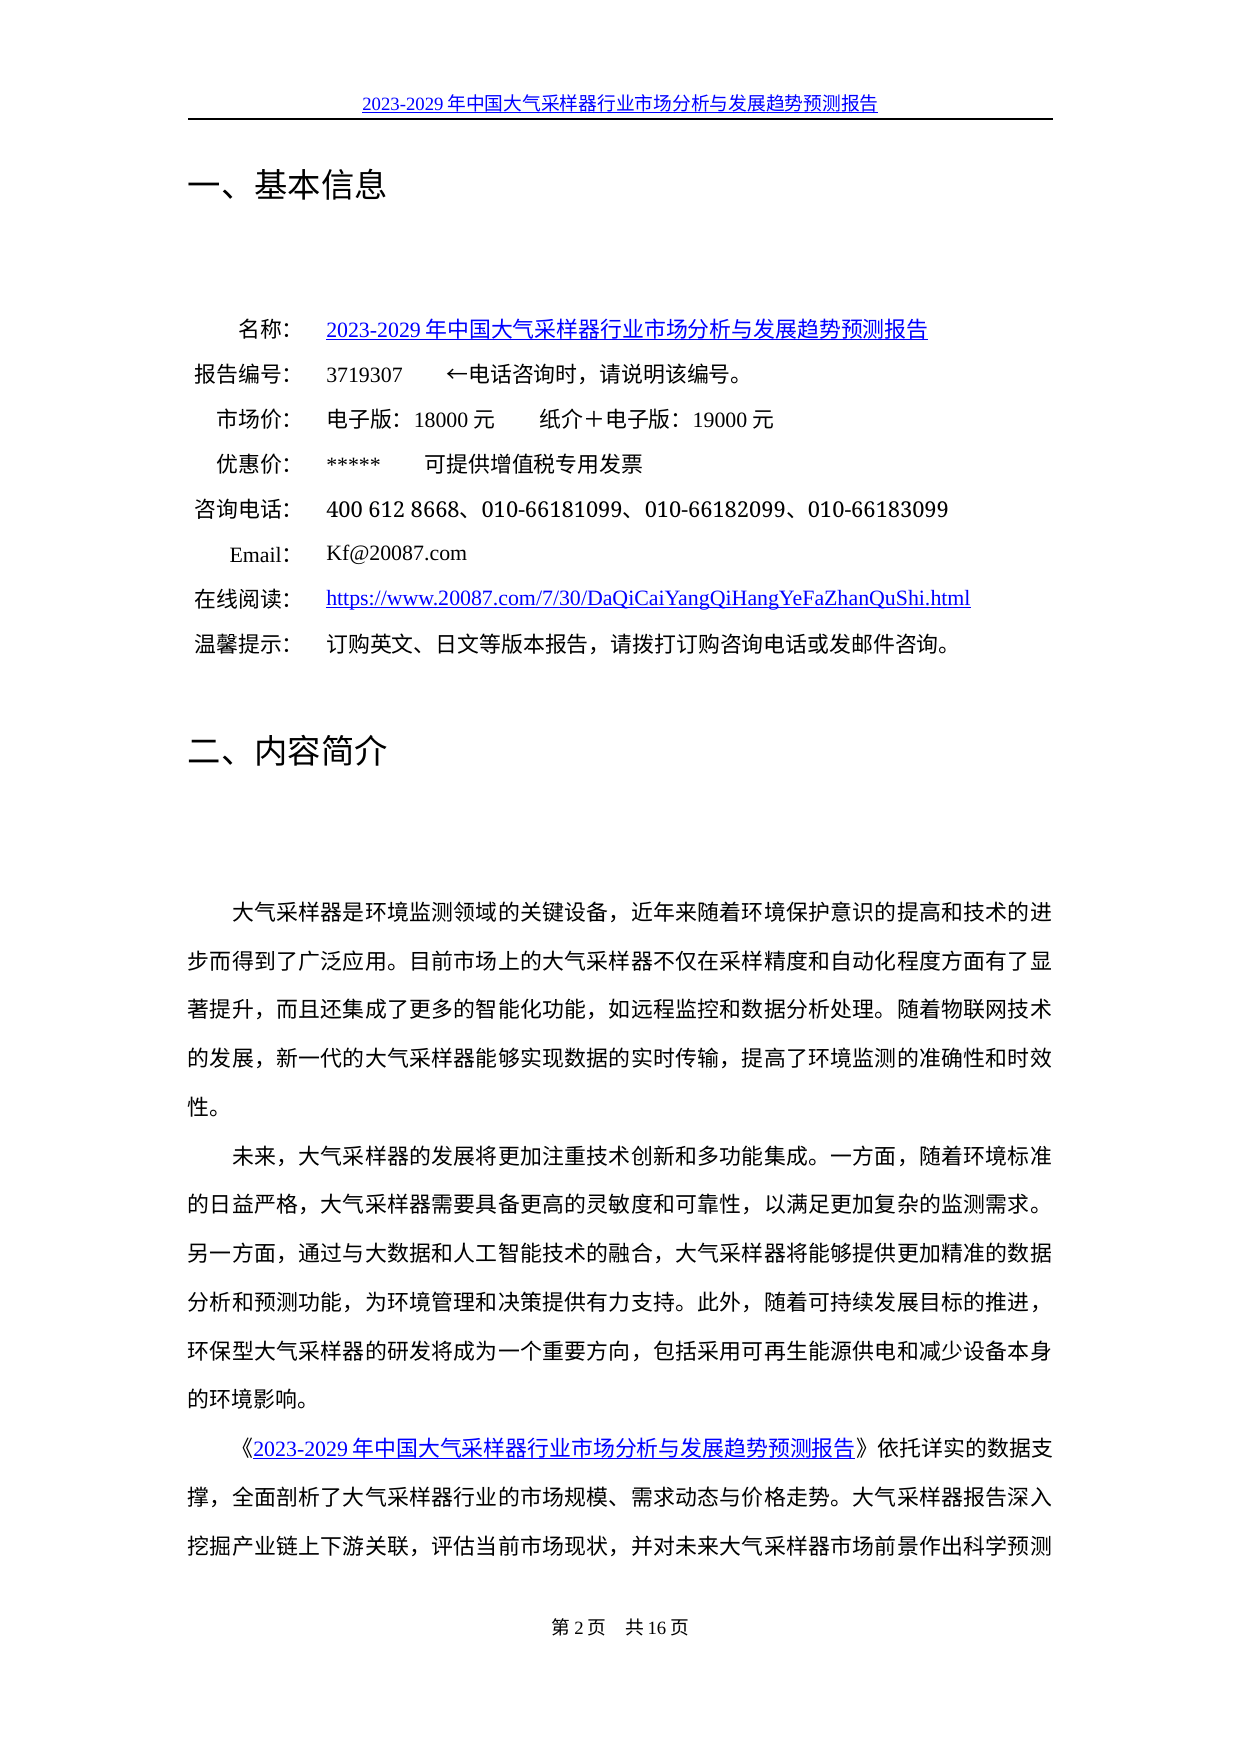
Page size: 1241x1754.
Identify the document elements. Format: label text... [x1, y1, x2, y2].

table_cell 温馨提示： [167, 627, 315, 672]
title 一、基本信息 [187, 150, 1053, 215]
table_cell 电子版：18000 元 纸介＋电子版：19000 元 [315, 402, 1073, 447]
table_header 2023-2029年中国大气采样器行业市场分析与发展趋势预测报告 [315, 312, 1073, 357]
table_cell 3719307 ←电话咨询时，请说明该编号。 [315, 357, 1073, 402]
table_cell 优惠价： [167, 447, 315, 492]
table_cell 报告编号： [167, 357, 315, 402]
table_cell Email： [167, 537, 315, 582]
table_cell ***** 可提供增值税专用发票 [315, 447, 1073, 492]
table_cell [315, 582, 1073, 627]
table_cell Kf@20087.com [315, 537, 1073, 582]
table_cell 400 612 8668、010-66181099、010-66182099、010-66183099 [315, 492, 1073, 537]
table_cell 在线阅读： [167, 582, 315, 627]
table_cell 咨询电话： [167, 492, 315, 537]
table_header 名称： [167, 312, 315, 357]
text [187, 894, 1053, 1561]
title 二、内容简介 [187, 717, 1053, 782]
table_cell 订购英文、日文等版本报告，请拨打订购咨询电话或发邮件咨询。 [315, 627, 1073, 672]
table_cell 市场价： [167, 402, 315, 447]
